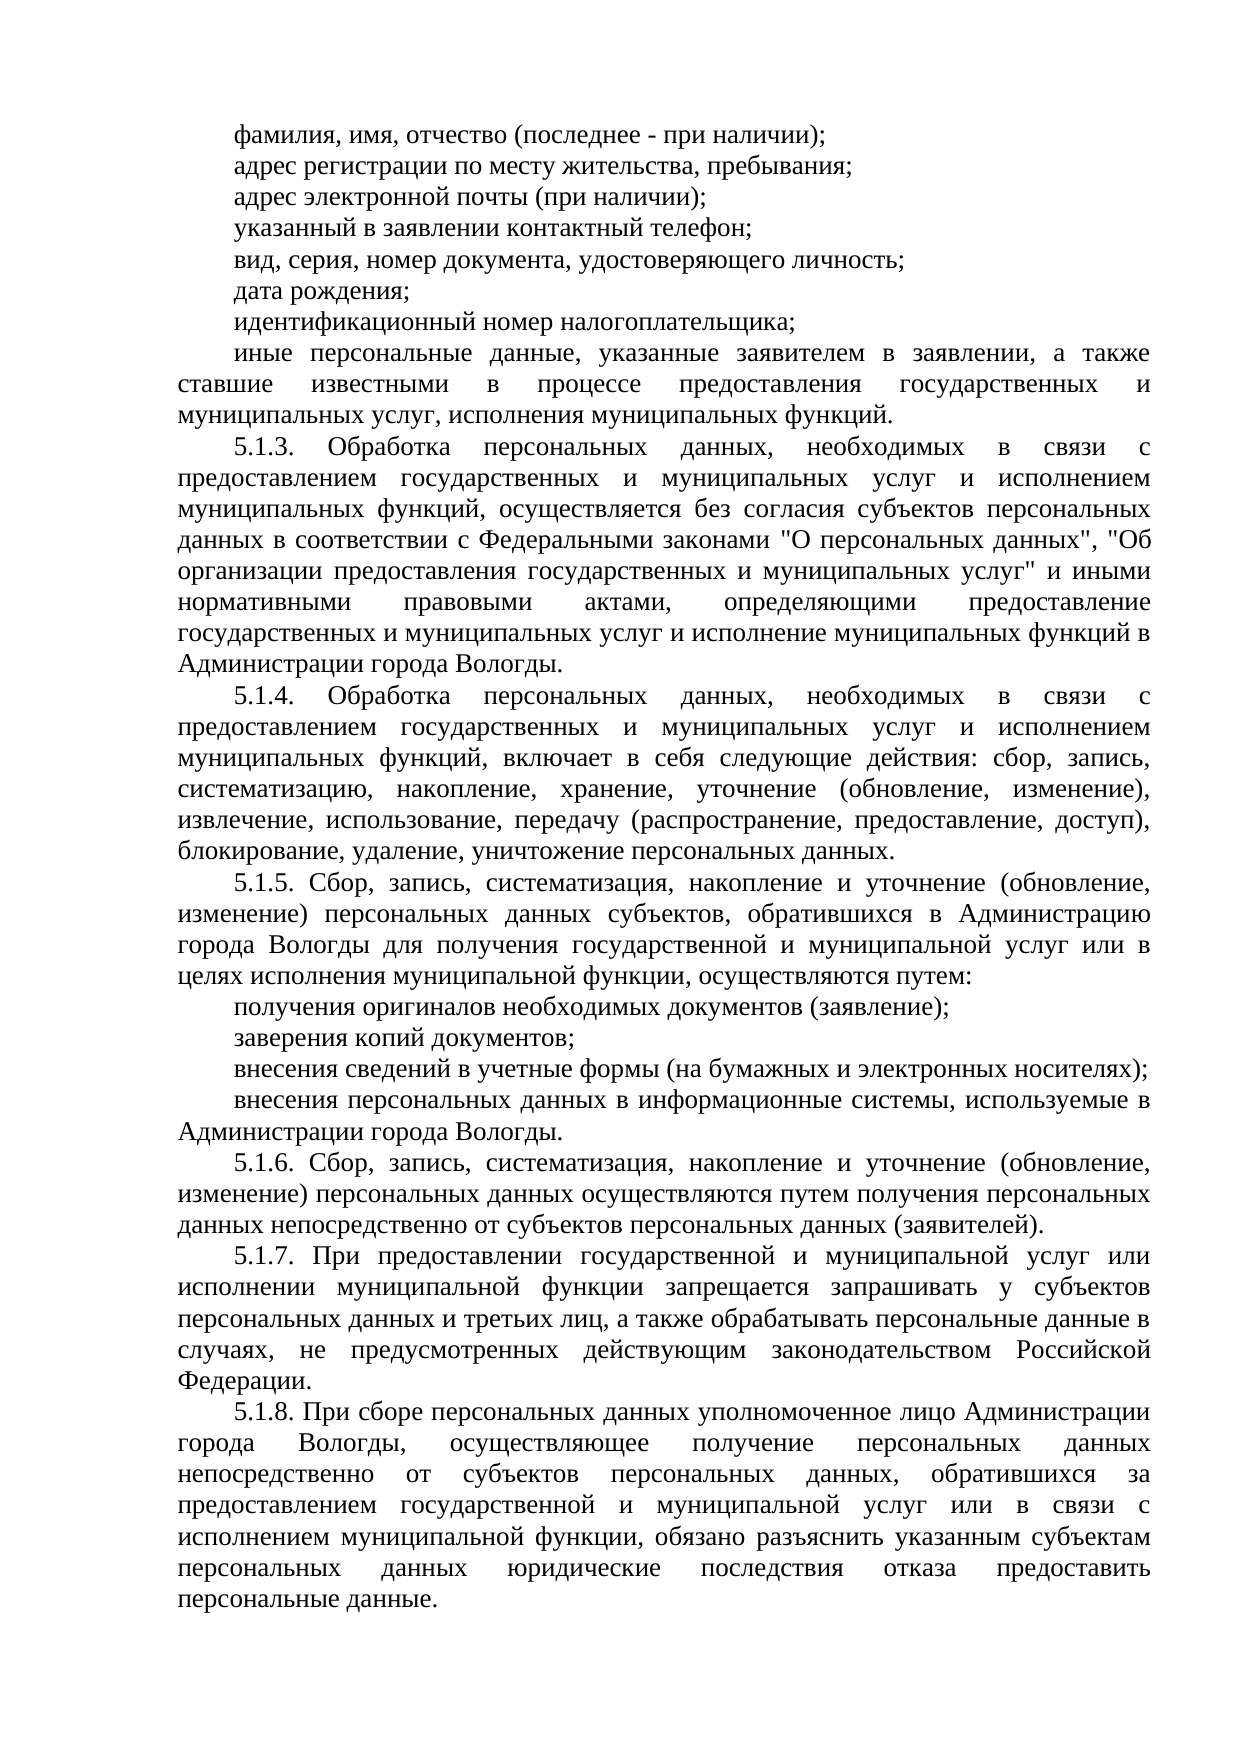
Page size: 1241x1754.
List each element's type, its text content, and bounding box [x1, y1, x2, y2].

text адрес регистрации по месту жительства, пребывания; [177, 149, 1152, 180]
text заверения копий документов; [177, 1021, 1152, 1052]
text указанный в заявлении контактный телефон; [177, 212, 1152, 243]
text 5.1.8. При сборе персональных данных уполномоченное лицо Администрации города Вологды, осуществляющее получение персональных данных непосредственно от субъектов персональных данных, обратившихся за предоставлением государственной и муниципальной услуг или в связи с исполнением муниципальной функции, обязано разъяснить указанным субъектам персональных данных юридические последствия отказа предоставить персональные данные. [177, 1395, 1152, 1613]
text 5.1.6. Сбор, запись, систематизация, накопление и уточнение (обновление, изменение) персональных данных осуществляются путем получения персональных данных непосредственно от субъектов персональных данных (заявителей). [177, 1146, 1152, 1239]
text 5.1.4. Обработка персональных данных, необходимых в связи с предоставлением государственных и муниципальных услуг и исполнением муниципальных функций, включает в себя следующие действия: сбор, запись, систематизацию, накопление, хранение, уточнение (обновление, изменение), извлечение, использование, передачу (распространение, предоставление, доступ), блокирование, удаление, уничтожение персональных данных. [177, 679, 1152, 866]
text вид, серия, номер документа, удостоверяющего личность; [177, 243, 1152, 274]
text фамилия, имя, отчество (последнее - при наличии); [177, 118, 1152, 149]
text 5.1.7. При предоставлении государственной и муниципальной услуг или исполнении муниципальной функции запрещается запрашивать у субъектов персональных данных и третьих лиц, а также обрабатывать персональные данные в случаях, не предусмотренных действующим законодательством Российской Федерации. [177, 1239, 1152, 1395]
text иные персональные данные, указанные заявителем в заявлении, а также ставшие известными в процессе предоставления государственных и муниципальных услуг, исполнения муниципальных функций. [177, 336, 1152, 429]
text внесения персональных данных в информационные системы, используемые в Администрации города Вологды. [177, 1084, 1152, 1146]
text идентификационный номер налогоплательщика; [177, 305, 1152, 336]
text 5.1.3. Обработка персональных данных, необходимых в связи с предоставлением государственных и муниципальных услуг и исполнением муниципальных функций, осуществляется без согласия субъектов персональных данных в соответствии с Федеральными законами "О персональных данных", "Об организации предоставления государственных и муниципальных услуг" и иными нормативными правовыми актами, определяющими предоставление государственных и муниципальных услуг и исполнение муниципальных функций в Администрации города Вологды. [177, 429, 1152, 679]
text внесения сведений в учетные формы (на бумажных и электронных носителях); [177, 1052, 1152, 1084]
text адрес электронной почты (при наличии); [177, 180, 1152, 212]
text 5.1.5. Сбор, запись, систематизация, накопление и уточнение (обновление, изменение) персональных данных субъектов, обратившихся в Администрацию города Вологды для получения государственной и муниципальной услуг или в целях исполнения муниципальной функции, осуществляются путем: [177, 866, 1152, 990]
text получения оригиналов необходимых документов (заявление); [177, 990, 1152, 1021]
text дата рождения; [177, 274, 1152, 305]
